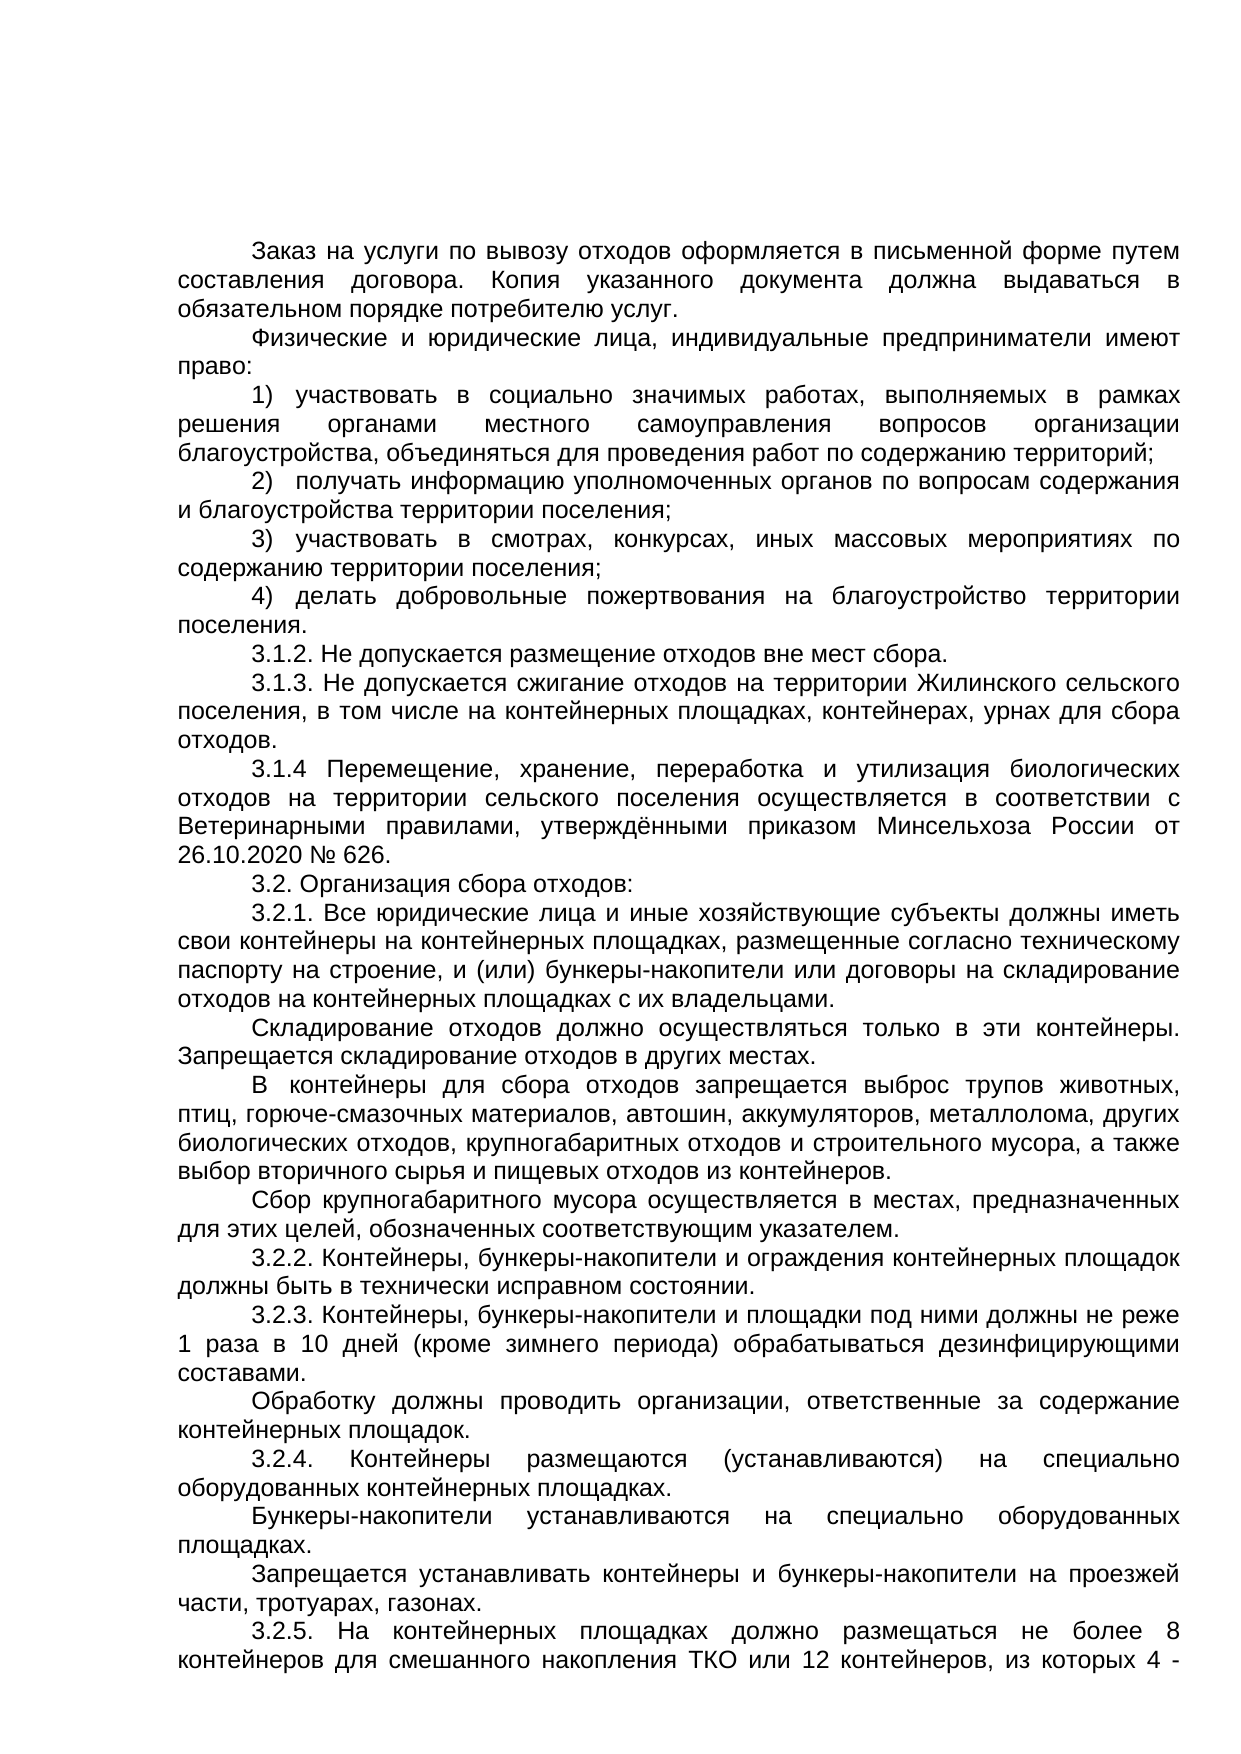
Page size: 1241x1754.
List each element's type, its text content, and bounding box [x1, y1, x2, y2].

text Бункеры-накопители устанавливаются на специально оборудованных площадках. [177, 1501, 1181, 1559]
text 3.2.3. Контейнеры, бункеры-накопители и площадки под ними должны не реже 1 раза в 10 дней (кроме зимнего периода) обрабатываться дезинфицирующими составами. [177, 1300, 1181, 1386]
text 3.1.3. Не допускается сжигание отходов на территории Жилинского сельского поселения, в том числе на контейнерных площадках, контейнерах, урнах для сбора отходов. [177, 667, 1181, 754]
text 3.2.2. Контейнеры, бункеры-накопители и ограждения контейнерных площадок должны быть в технически исправном состоянии. [177, 1242, 1181, 1300]
text Обработку должны проводить организации, ответственные за содержание контейнерных площадок. [177, 1386, 1181, 1444]
list получать информацию уполномоченных органов по вопросам содержания и благоустройства территории поселения; [177, 466, 1181, 524]
text Складирование отходов должно осуществляться только в эти контейнеры. Запрещается складирование отходов в других местах. [177, 1012, 1181, 1070]
text Запрещается устанавливать контейнеры и бункеры-накопители на проезжей части, тротуарах, газонах. [177, 1559, 1181, 1616]
text 3.2.4. Контейнеры размещаются (устанавливаются) на специально оборудованных контейнерных площадках. [177, 1444, 1181, 1501]
list контейнеры для сбора отходов запрещается выброс трупов животных, птиц, горюче-смазочных материалов, автошин, аккумуляторов, металлолома, других биологических отходов, крупногабаритных отходов и строительного мусора, а также выбор вторичного сырья и пищевых отходов из контейнеров. [177, 1070, 1181, 1185]
text 3.2. Организация сбора отходов: [177, 869, 1181, 897]
text Физические и юридические лица, индивидуальные предприниматели имеют право: [177, 322, 1181, 380]
text 3.2.1. Все юридические лица и иные хозяйствующие субъекты должны иметь свои контейнеры на контейнерных площадках, размещенные согласно техническому паспорту на строение, и (или) бункеры-накопители или договоры на складирование отходов на контейнерных площадках с их владельцами. [177, 897, 1181, 1012]
list участвовать в смотрах, конкурсах, иных массовых мероприятиях по содержанию территории поселения; [177, 524, 1181, 581]
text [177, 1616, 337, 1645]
text 3.1.2. Не допускается размещение отходов вне мест сбора. [177, 639, 1181, 667]
text 3.1.4 Перемещение, хранение, переработка и утилизация биологических отходов на территории сельского поселения осуществляется в соответствии с Ветеринарными правилами, утверждёнными приказом Минсельхоза России от 26.10.2020 № 626. [177, 754, 1181, 869]
list делать добровольные пожертвования на благоустройство территории поселения. [177, 581, 1181, 639]
list участвовать в социально значимых работах, выполняемых в рамках решения органами местного самоуправления вопросов организации благоустройства, объединяться для проведения работ по содержанию территорий; [177, 380, 1181, 466]
text Заказ на услуги по вывозу отходов оформляется в письменной форме путем составления договора. Копия указанного документа должна выдаваться в обязательном порядке потребителю услуг. [177, 236, 1181, 322]
text Сбор крупногабаритного мусора осуществляется в местах, предназначенных для этих целей, обозначенных соответствующим указателем. [177, 1185, 1181, 1242]
